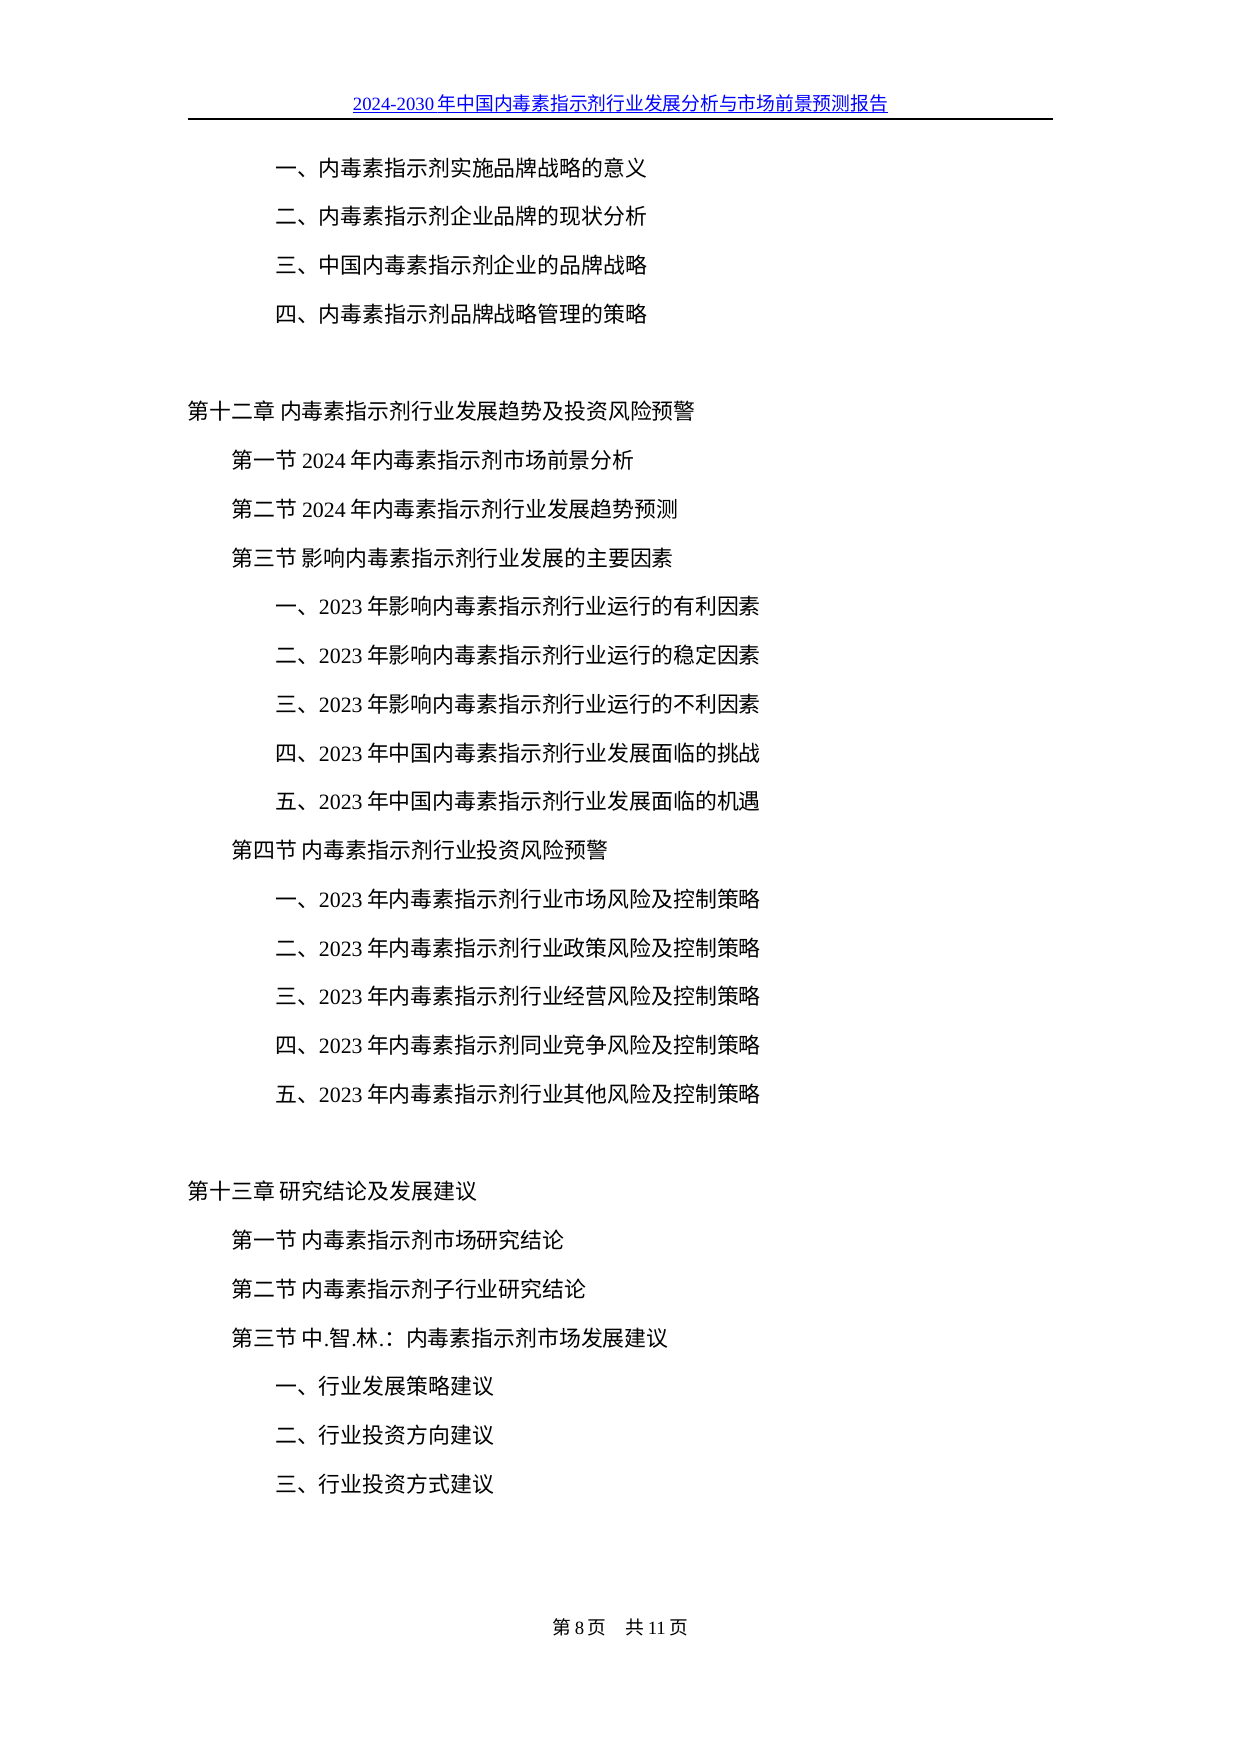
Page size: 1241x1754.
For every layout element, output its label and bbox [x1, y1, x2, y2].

text [187, 150, 1053, 1499]
